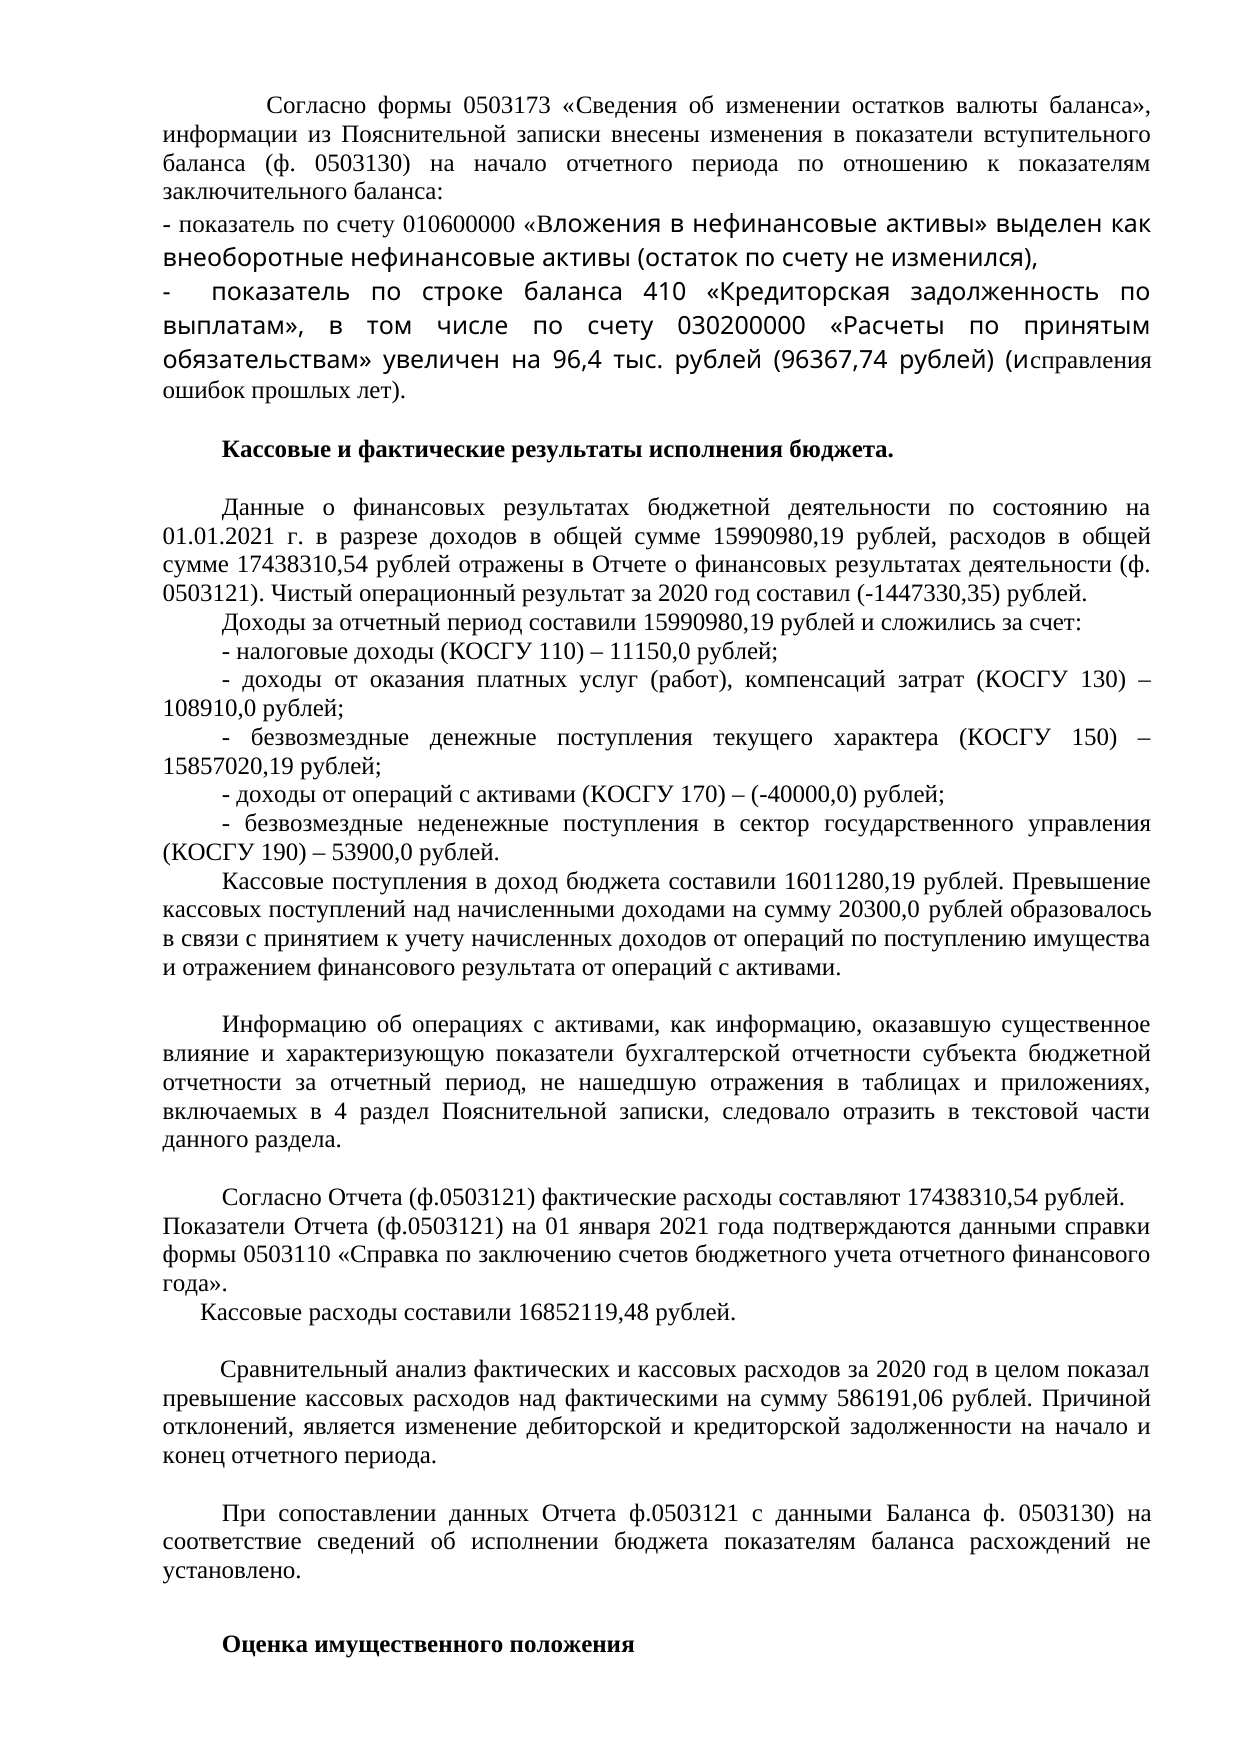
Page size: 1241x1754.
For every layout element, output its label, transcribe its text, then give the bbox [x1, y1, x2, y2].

text Согласно Отчета (ф.0503121) фактические расходы составляют 17438310,54 рублей. [162, 1182, 1152, 1211]
text Показатели Отчета (ф.0503121) на 01 января 2021 года подтверждаются данными справки формы 0503110 «Справка по заключению счетов бюджетного учета отчетного финансового года». [162, 1211, 1152, 1297]
text Доходы за отчетный период составили 15990980,19 рублей и сложились за счет: [162, 607, 1152, 636]
text При сопоставлении данных Отчета ф.0503121 с данными Баланса ф. 0503130) на соответствие сведений об исполнении бюджета показателям баланса расхождений не установлено. [162, 1498, 1152, 1584]
text - безвозмездные денежные поступления текущего характера (КОСГУ 150) – 15857020,19 рублей; [162, 722, 1152, 779]
table_header Согласно формы 0503173 «Сведения об изменении остатков валюты баланса», информации из Пояснительной записки внесены изменения в показатели вступительного баланса (ф. 0503130) на начало отчетного периода по отношению к показателям заключительного баланса: - показатель по счету 010600000 «Вложения в нефинансовые активы» выделен как внеоборотные нефинансовые активы (остаток по счету не изменился), - показатель по строке баланса 410 «Кредиторская задолженность по выплатам», в том числе по счету 030200000 «Расчеты по принятым обязательствам» увеличен на 96,4 тыс. рублей (96367,74 рублей) (исправления ошибок прошлых лет). [161, 89, 1153, 406]
text - доходы от операций с активами (КОСГУ 170) – (-40000,0) рублей; [162, 779, 1152, 808]
text Сравнительный анализ фактических и кассовых расходов за 2020 год в целом показал превышение кассовых расходов над фактическими на сумму 586191,06 рублей. Причиной отклонений, является изменение дебиторской и кредиторской задолженности на начало и конец отчетного периода. [162, 1354, 1152, 1469]
text Оценка имущественного положения [162, 1629, 1152, 1658]
text Данные о финансовых результатах бюджетной деятельности по состоянию на 01.01.2021 г. в разрезе доходов в общей сумме 15990980,19 рублей, расходов в общей сумме 17438310,54 рублей отражены в Отчете о финансовых результатах деятельности (ф. 0503121). Чистый операционный результат за 2020 год составил (-1447330,35) рублей. [162, 492, 1152, 607]
text - доходы от оказания платных услуг (работ), компенсаций затрат (КОСГУ 130) – 108910,0 рублей; [162, 664, 1152, 722]
text - налоговые доходы (КОСГУ 110) – 11150,0 рублей; [162, 636, 1152, 664]
text Кассовые и фактические результаты исполнения бюджета. [162, 434, 1152, 463]
text - безвозмездные неденежные поступления в сектор государственного управления (КОСГУ 190) – 53900,0 рублей. [162, 808, 1152, 866]
text Кассовые поступления в доход бюджета составили 16011280,19 рублей. Превышение кассовых поступлений над начисленными доходами на сумму 20300,0 рублей образовалось в связи с принятием к учету начисленных доходов от операций по поступлению имущества и отражением финансового результата от операций с активами. [162, 866, 1152, 981]
text Информацию об операциях с активами, как информацию, оказавшую существенное влияние и характеризующую показатели бухгалтерской отчетности субъекта бюджетной отчетности за отчетный период, не нашедшую отражения в таблицах и приложениях, включаемых в 4 раздел Пояснительной записки, следовало отразить в текстовой части данного раздела. [162, 1009, 1152, 1153]
text Кассовые расходы составили 16852119,48 рублей. [162, 1297, 1152, 1326]
